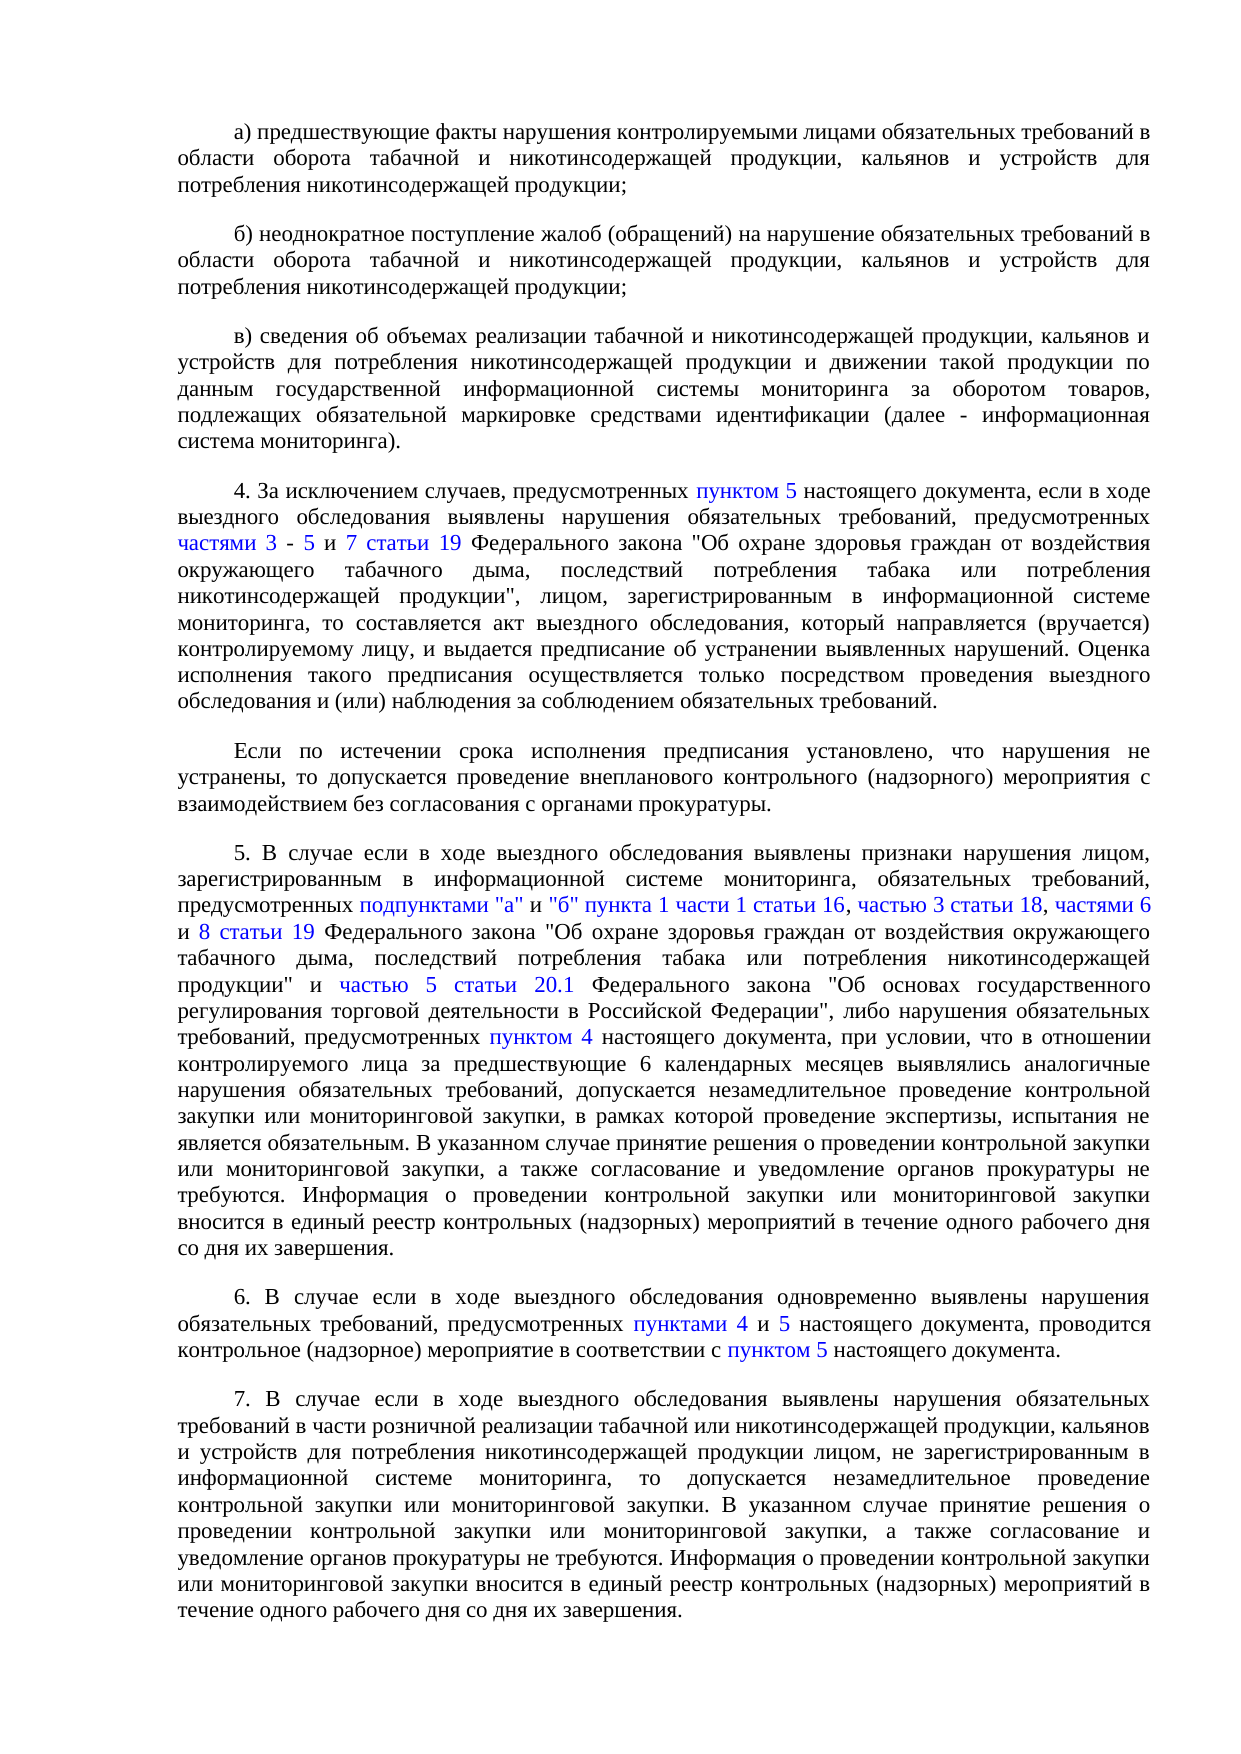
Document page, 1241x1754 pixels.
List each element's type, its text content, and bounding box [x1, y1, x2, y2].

text б) неоднократное поступление жалоб (обращений) на нарушение обязательных требований в области оборота табачной и никотинсодержащей продукции, кальянов и устройств для потребления никотинсодержащей продукции; [177, 220, 1152, 299]
text Если по истечении срока исполнения предписания установлено, что нарушения не устранены, то допускается проведение внепланового контрольного (надзорного) мероприятия с взаимодействием без согласования с органами прокуратуры. [177, 737, 1152, 816]
text 6. В случае если в ходе выездного обследования одновременно выявлены нарушения обязательных требований, предусмотренных пунктами 4 и 5 настоящего документа, проводится контрольное (надзорное) мероприятие в соответствии с пунктом 5 настоящего документа. [177, 1283, 1152, 1362]
text в) сведения об объемах реализации табачной и никотинсодержащей продукции, кальянов и устройств для потребления никотинсодержащей продукции и движении такой продукции по данным государственной информационной системы мониторинга за оборотом товаров, подлежащих обязательной маркировке средствами идентификации (далее - информационная система мониторинга). [177, 322, 1152, 454]
text 7. В случае если в ходе выездного обследования выявлены нарушения обязательных требований в части розничной реализации табачной или никотинсодержащей продукции, кальянов и устройств для потребления никотинсодержащей продукции лицом, не зарегистрированным в информационной системе мониторинга, то допускается незамедлительное проведение контрольной закупки или мониторинговой закупки. В указанном случае принятие решения о проведении контрольной закупки или мониторинговой закупки, а также согласование и уведомление органов прокуратуры не требуются. Информация о проведении контрольной закупки или мониторинговой закупки вносится в единый реестр контрольных (надзорных) мероприятий в течение одного рабочего дня со дня их завершения. [177, 1385, 1152, 1623]
text 5. В случае если в ходе выездного обследования выявлены признаки нарушения лицом, зарегистрированным в информационной системе мониторинга, обязательных требований, предусмотренных подпунктами "а" и "б" пункта 1 части 1 статьи 16, частью 3 статьи 18, частями 6 и 8 статьи 19 Федерального закона "Об охране здоровья граждан от воздействия окружающего табачного дыма, последствий потребления табака или потребления никотинсодержащей продукции" и частью 5 статьи 20.1 Федерального закона "Об основах государственного регулирования торговой деятельности в Российской Федерации", либо нарушения обязательных требований, предусмотренных пунктом 4 настоящего документа, при условии, что в отношении контролируемого лица за предшествующие 6 календарных месяцев выявлялись аналогичные нарушения обязательных требований, допускается незамедлительное проведение контрольной закупки или мониторинговой закупки, в рамках которой проведение экспертизы, испытания не является обязательным. В указанном случае принятие решения о проведении контрольной закупки или мониторинговой закупки, а также согласование и уведомление органов прокуратуры не требуются. Информация о проведении контрольной закупки или мониторинговой закупки вносится в единый реестр контрольных (надзорных) мероприятий в течение одного рабочего дня со дня их завершения. [177, 839, 1152, 1261]
text а) предшествующие факты нарушения контролируемыми лицами обязательных требований в области оборота табачной и никотинсодержащей продукции, кальянов и устройств для потребления никотинсодержащей продукции; [177, 118, 1152, 197]
text 4. За исключением случаев, предусмотренных пунктом 5 настоящего документа, если в ходе выездного обследования выявлены нарушения обязательных требований, предусмотренных частями 3 - 5 и 7 статьи 19 Федерального закона "Об охране здоровья граждан от воздействия окружающего табачного дыма, последствий потребления табака или потребления никотинсодержащей продукции", лицом, зарегистрированным в информационной системе мониторинга, то составляется акт выездного обследования, который направляется (вручается) контролируемому лицу, и выдается предписание об устранении выявленных нарушений. Оценка исполнения такого предписания осуществляется только посредством проведения выездного обследования и (или) наблюдения за соблюдением обязательных требований. [177, 477, 1152, 714]
